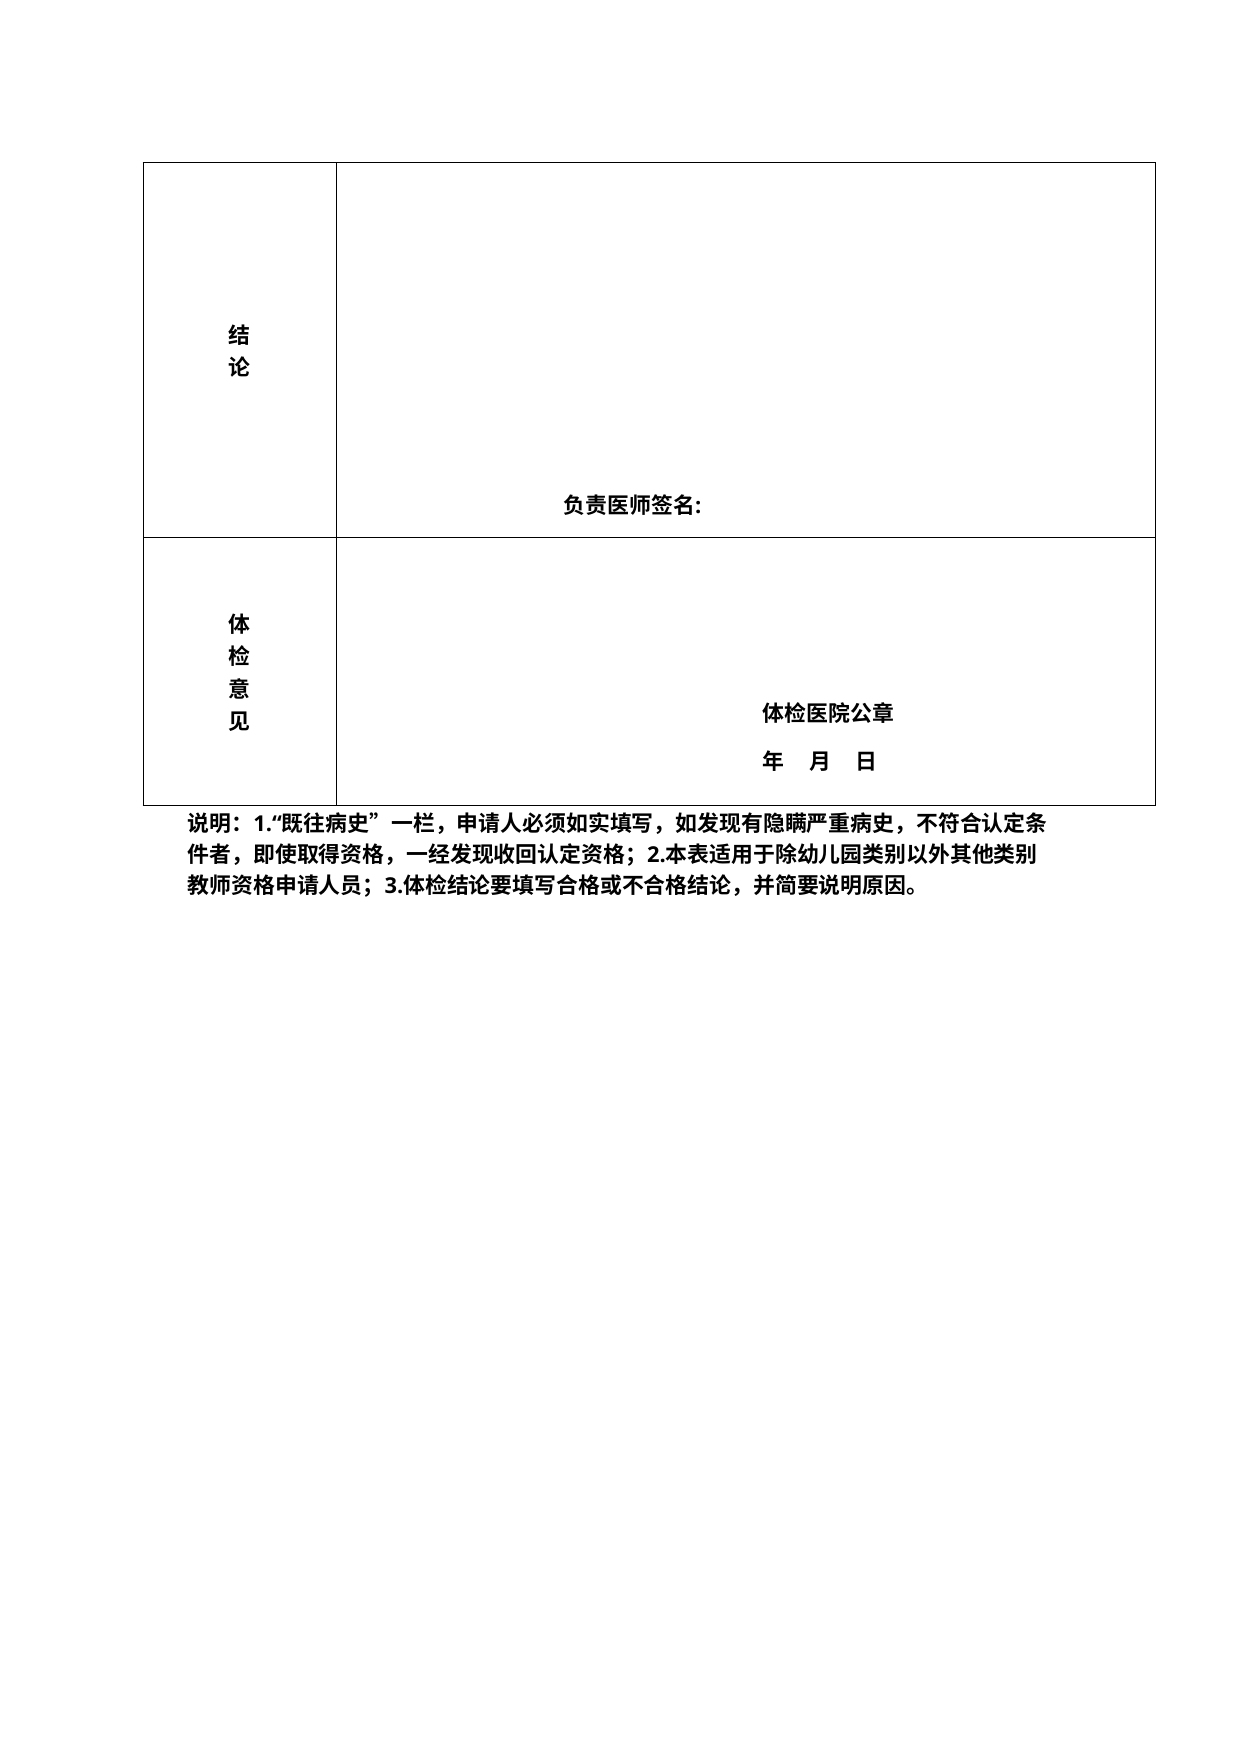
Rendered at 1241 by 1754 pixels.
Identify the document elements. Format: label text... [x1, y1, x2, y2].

table_cell 体 检 结 论 [144, 163, 336, 537]
table_cell 体 检 意 见 [144, 538, 336, 805]
table_cell 负责医师签名: [337, 163, 1155, 537]
text 说明：1.“既往病史”一栏，申请人必须如实填写，如发现有隐瞒严重病史，不符合认定条件者，即使取得资格，一经发现收回认定资格；2.本表适用于除幼儿园类别以外其他类别教师资格申请人员；3.体检结论要填写合格或不合格结论，并简要说明原因。 [187, 806, 1053, 900]
table_cell 体检医院公章 年 月 日 [337, 538, 1155, 805]
